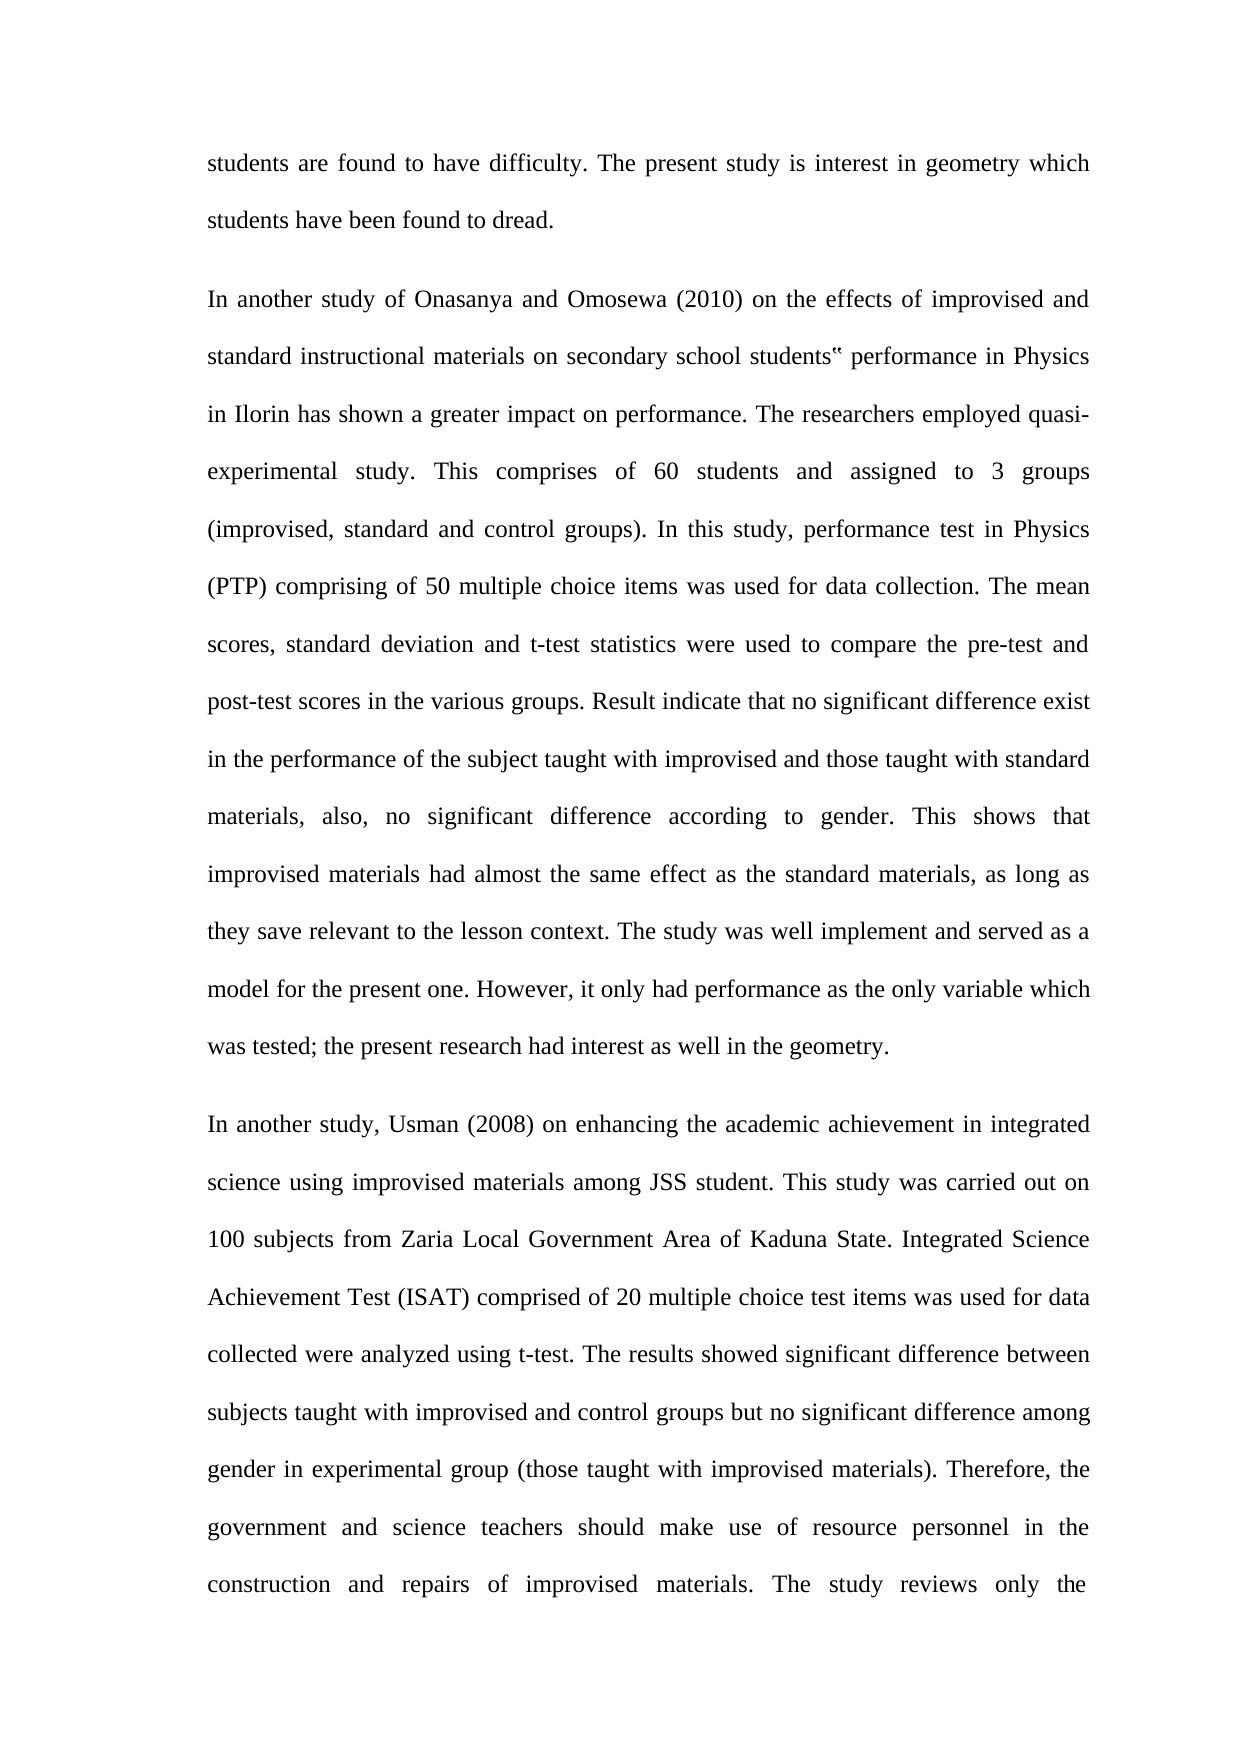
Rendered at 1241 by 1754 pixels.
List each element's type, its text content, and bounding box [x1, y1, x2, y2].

text students are found to have difficulty. The present study is interest in geometry which students have been found to dread. [207, 148, 1091, 234]
text In another study, Usman (2008) on enhancing the academic achievement in integrated science using improvised materials among JSS student. This study was carried out on 100 subjects from Zaria Local Government Area of Kaduna State. Integrated Science Achievement Test (ISAT) comprised of 20 multiple choice test items was used for data collected were analyzed using t-test. The results showed significant difference between subjects taught with improvised and control groups but no significant difference among gender in experimental group (those taught with improvised materials). Therefore, the government and science teachers should make use of resource personnel in the construction and repairs of improvised materials. The study reviews only the [207, 1109, 1091, 1598]
text In another study of Onasanya and Omosewa (2010) on the effects of improvised and standard instructional materials on secondary school students‟ performance in Physics in Ilorin has shown a greater impact on performance. The researchers employed quasi- experimental study. This comprises of 60 students and assigned to 3 groups (improvised, standard and control groups). In this study, performance test in Physics (PTP) comprising of 50 multiple choice items was used for data collection. The mean scores, standard deviation and t-test statistics were used to compare the pre-test and post-test scores in the various groups. Result indicate that no significant difference exist in the performance of the subject taught with improvised and those taught with standard materials, also, no significant difference according to gender. This shows that improvised materials had almost the same effect as the standard materials, as long as they save relevant to the lesson context. The study was well implement and served as a model for the present one. However, it only had performance as the only variable which was tested; the present research had interest as well in the geometry. [207, 284, 1091, 1060]
